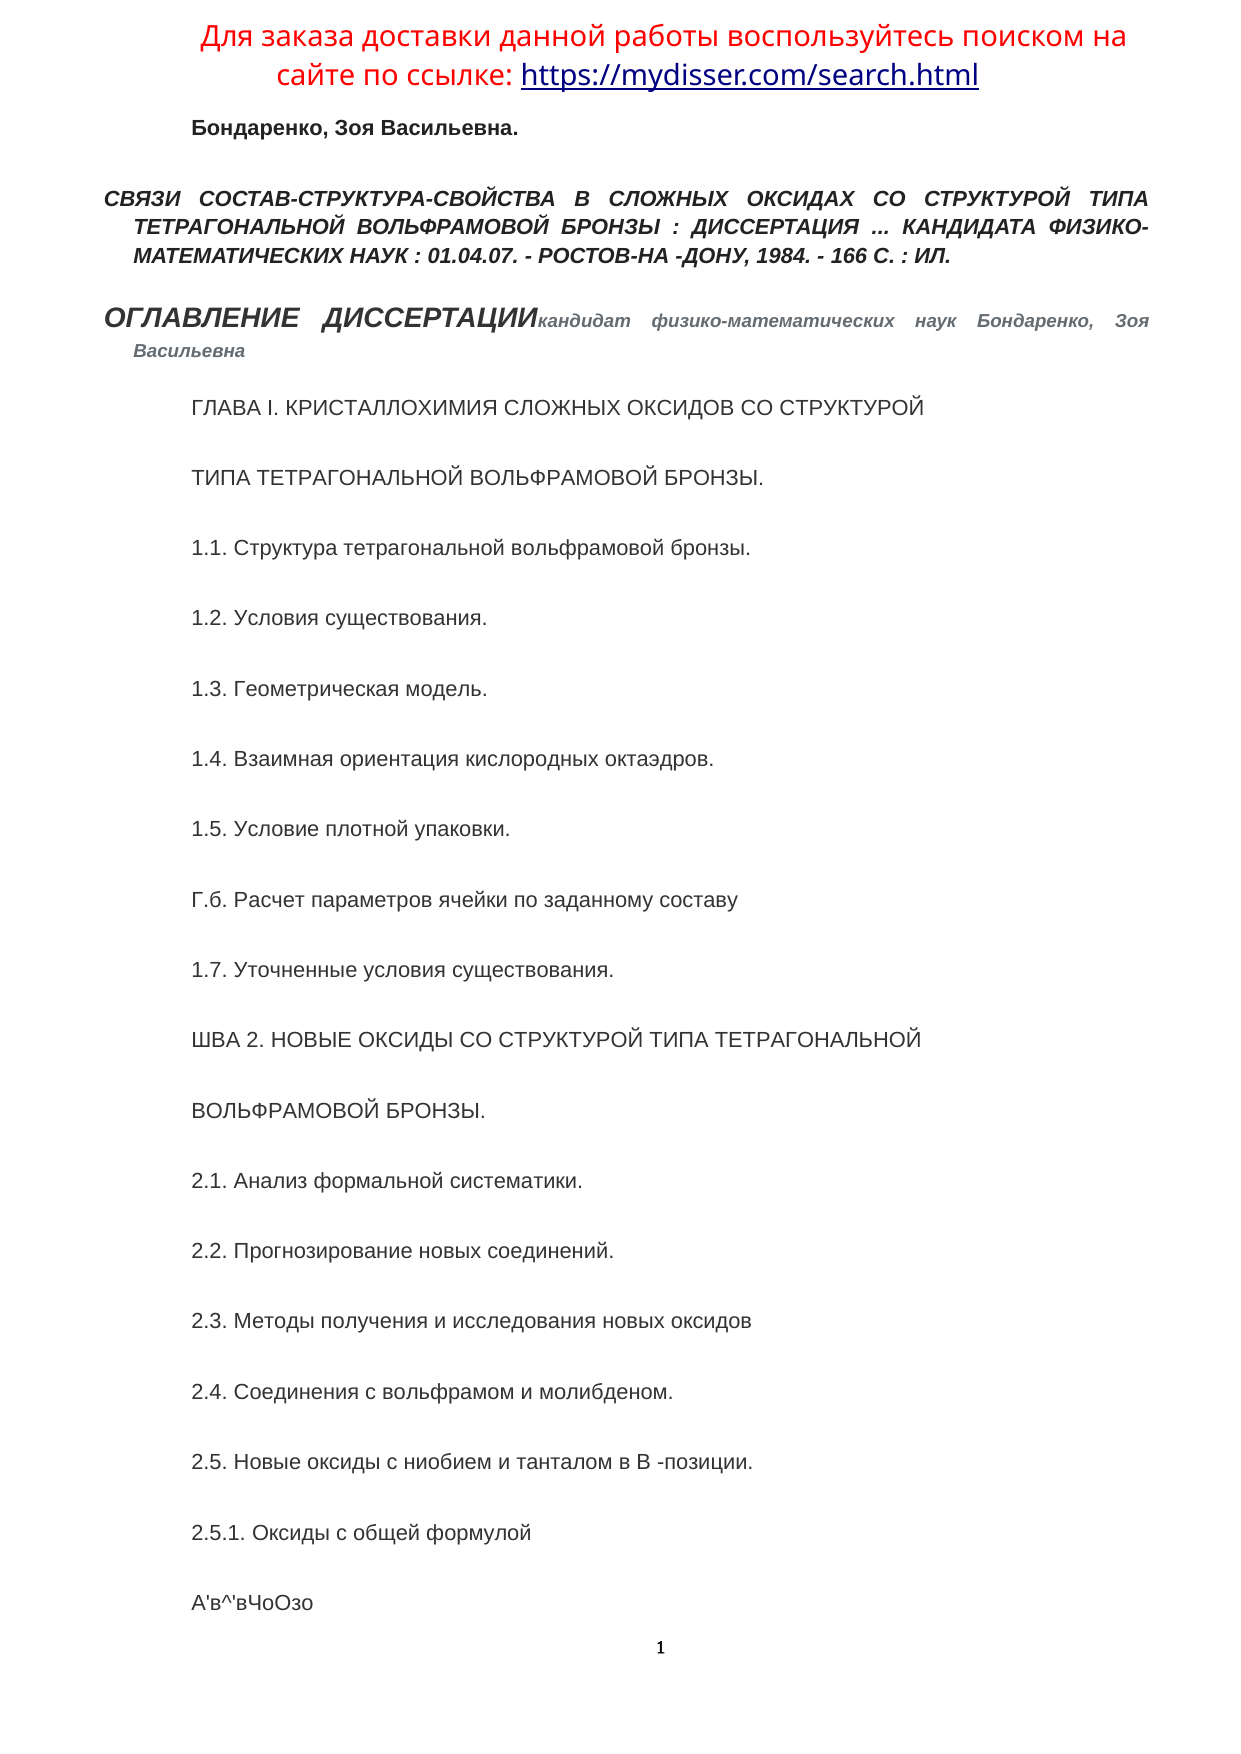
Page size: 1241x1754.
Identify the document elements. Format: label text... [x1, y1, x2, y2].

text 1.5. Условие плотной упаковки. [103, 816, 1152, 841]
subtitle Оглавление диссертациикандидат физико-математических наук Бондаренко, Зоя Васильевна [103, 301, 1152, 362]
text 2.5.1. Оксиды с общей формулой [103, 1519, 1152, 1544]
text ВОЛЬФРАМОВОЙ БРОНЗЫ. [103, 1097, 1152, 1123]
text Бондаренко, Зоя Васильевна. [103, 115, 1152, 140]
text 2.1. Анализ формальной систематики. [103, 1168, 1152, 1193]
text 1.3. Геометрическая модель. [103, 676, 1152, 701]
text 1.7. Уточненные условия существования. [103, 957, 1152, 982]
text 2.4. Соединения с вольфрамом и молибденом. [103, 1379, 1152, 1404]
text 2.5. Новые оксиды с ниобием и танталом в В -позиции. [103, 1449, 1152, 1474]
text 2.2. Прогнозирование новых соединений. [103, 1238, 1152, 1263]
text ТИПА ТЕТРАГОНАЛЬНОЙ ВОЛЬФРАМОВОЙ БРОНЗЫ. [103, 465, 1152, 490]
text Г.б. Расчет параметров ячейки по заданному составу [103, 887, 1152, 912]
text ГЛАВА I. КРИСТАЛЛОХИМИЯ СЛОЖНЫХ ОКСИДОВ СО СТРУКТУРОЙ [103, 394, 1152, 419]
subtitle Связи состав-структура-свойства в сложных оксидах со структурой типа тетрагональной вольфрамовой бронзы : диссертация ... кандидата физико-математических наук : 01.04.07. - Ростов-на -Дону, 1984. - 166 с. : ил. [103, 182, 1152, 268]
text 1.2. Условия существования. [103, 605, 1152, 631]
text 2.3. Методы получения и исследования новых оксидов [103, 1308, 1152, 1334]
text ШВА 2. НОВЫЕ ОКСИДЫ СО СТРУКТУРОЙ ТИПА ТЕТРАГОНАЛЬНОЙ [103, 1027, 1152, 1052]
text 1.4. Взаимная ориентация кислородных октаэдров. [103, 746, 1152, 771]
text А'в^'вЧоОзо [103, 1590, 1152, 1615]
text 1.1. Структура тетрагональной вольфрамовой бронзы. [103, 535, 1152, 560]
